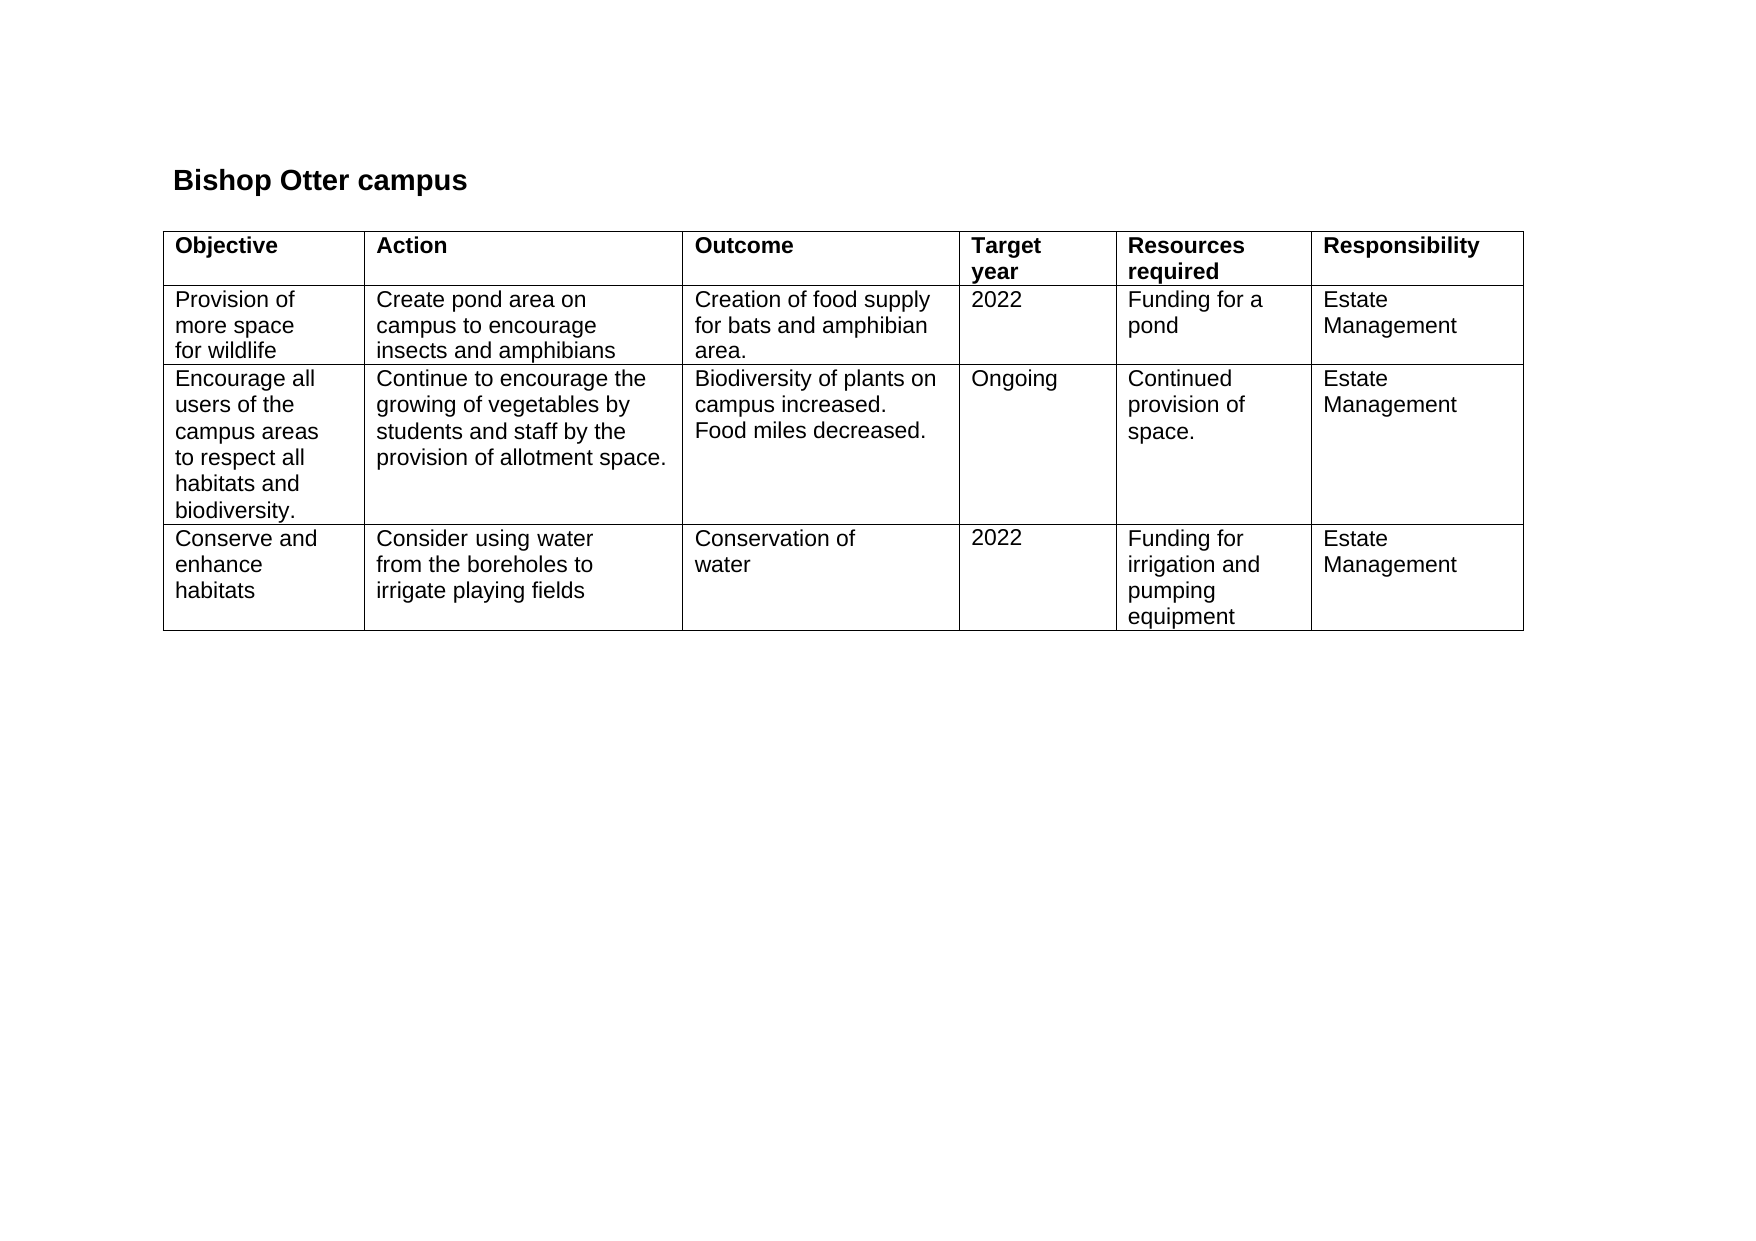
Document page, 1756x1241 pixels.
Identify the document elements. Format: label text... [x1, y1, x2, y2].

table_header Action [365, 232, 682, 285]
table_header Objective [164, 232, 364, 285]
table_cell Biodiversity of plants on campus increased. Food miles decreased. [683, 365, 959, 523]
table_header Resources required [1117, 232, 1311, 285]
table_cell Creation of food supply for bats and amphibian area. [683, 286, 959, 364]
table_cell 2022 [960, 286, 1116, 364]
table_cell Ongoing [960, 365, 1116, 523]
table_cell Conservation of water [683, 525, 959, 630]
table_cell Estate Management [1312, 286, 1523, 364]
table_header Responsibility [1312, 232, 1523, 285]
table_cell Continue to encourage the growing of vegetables by students and staff by the provision of allotment space. [365, 365, 682, 523]
table_cell Continued provision of space. [1117, 365, 1311, 523]
table_cell Estate Management [1312, 525, 1523, 630]
table_cell Provision of more space for wildlife [164, 286, 364, 364]
table_cell Estate Management [1312, 365, 1523, 523]
table_cell Create pond area on campus to encourage insects and amphibians [365, 286, 682, 364]
table_cell 2022 [960, 525, 1116, 630]
table_cell Conserve and enhance habitats [164, 525, 364, 630]
table_header Outcome [683, 232, 959, 285]
table_header Target year [960, 232, 1116, 285]
table_cell Funding for a pond [1117, 286, 1311, 364]
table_cell Encourage all users of the campus areas to respect all habitats and biodiversity. [164, 365, 364, 523]
table_cell Consider using water from the boreholes to irrigate playing fields [365, 525, 682, 630]
text Bishop Otter campus [173, 163, 1755, 197]
table_cell Funding for irrigation and pumping equipment [1117, 525, 1311, 630]
